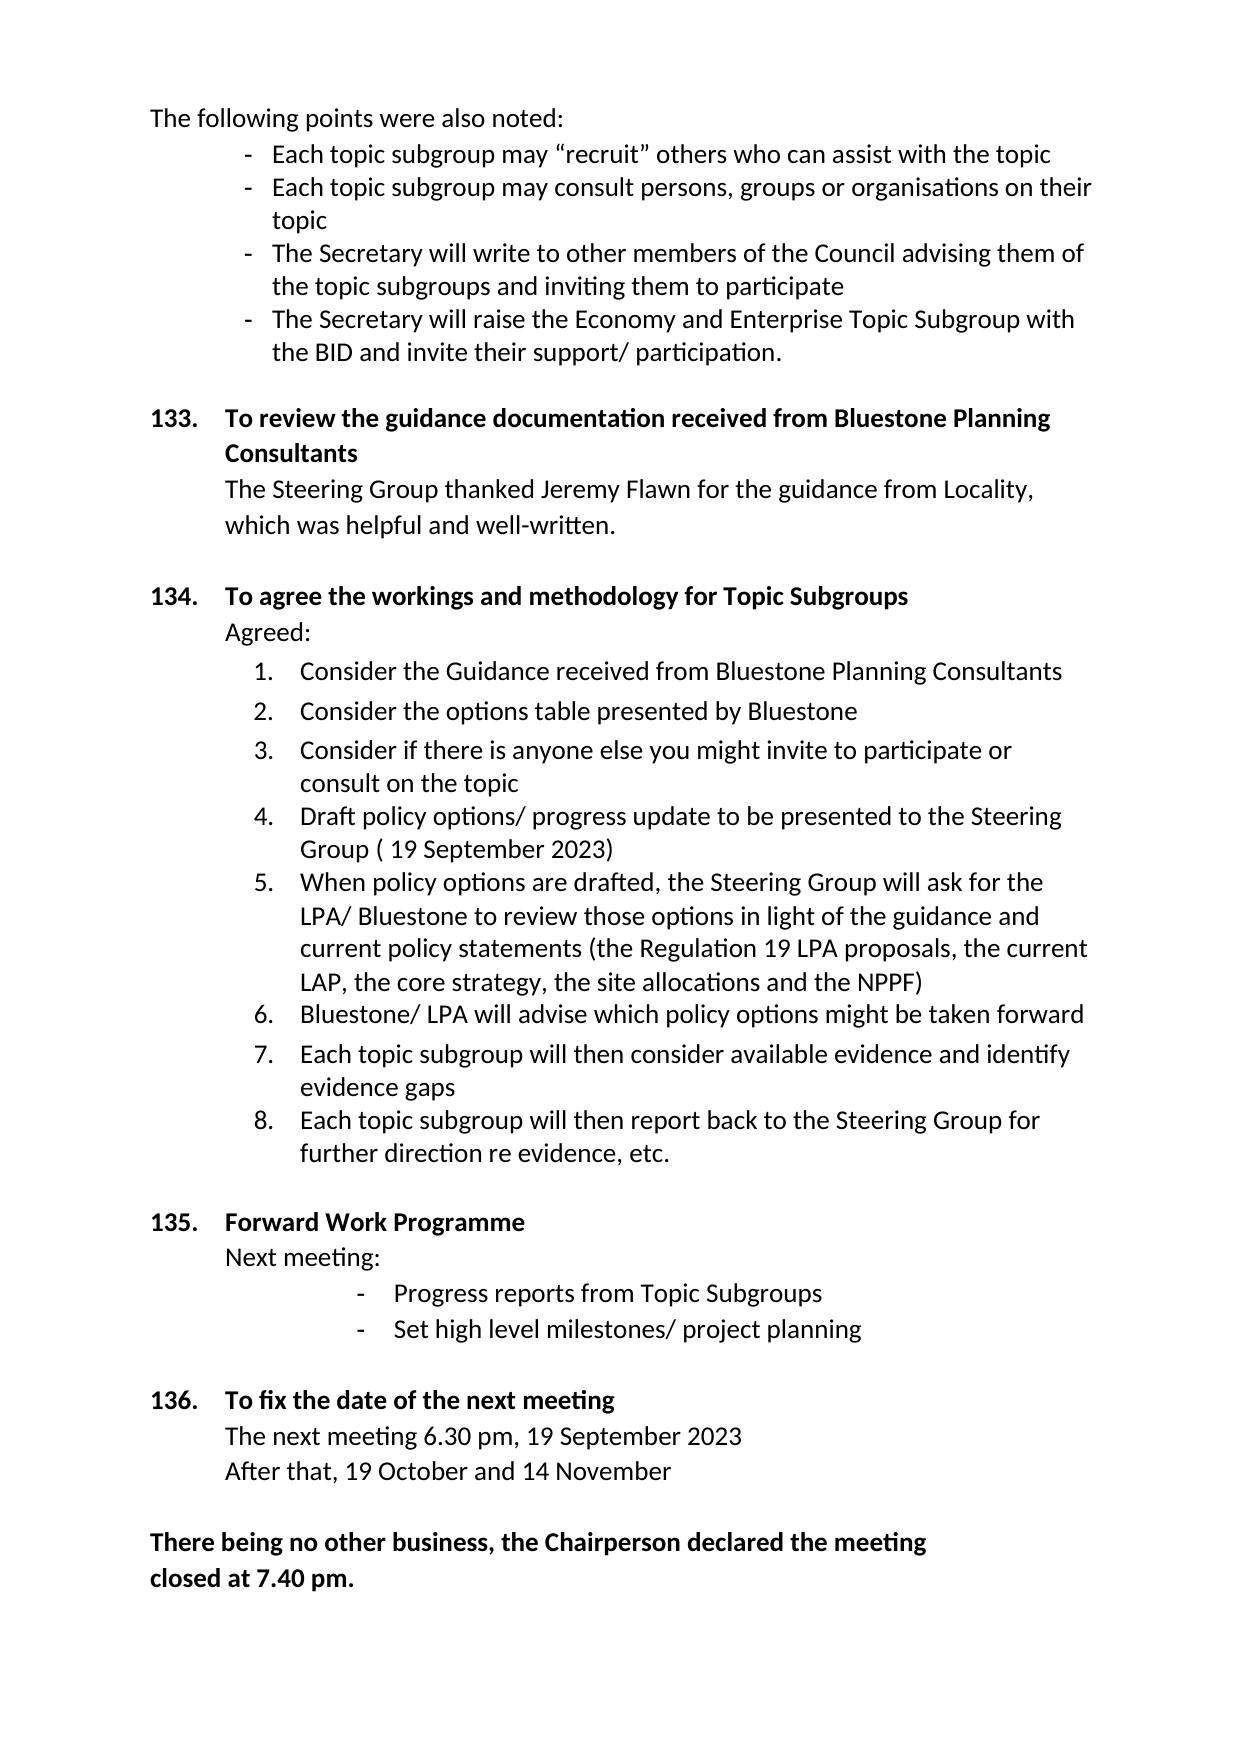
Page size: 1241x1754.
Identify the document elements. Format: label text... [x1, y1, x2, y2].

list The Secretary will raise the Economy and Enterprise Topic Subgroup with the BID and invite their support/ participation. [244, 302, 1097, 368]
list 7. Each topic subgroup will then consider available evidence and identify evidence gaps [253, 1037, 1097, 1103]
list Set high level milestones/ project planning [356, 1312, 1097, 1345]
list Forward Work Programme [150, 1205, 1097, 1238]
text After that, 19 October and 14 November [150, 1454, 1097, 1487]
list To fix the date of the next meeting [150, 1383, 1097, 1416]
list 8. Each topic subgroup will then report back to the Steering Group for further direction re evidence, etc. [253, 1103, 1097, 1169]
list Each topic subgroup may “recruit” others who can assist with the topic [244, 137, 1097, 170]
list To review the guidance documentation received from Bluestone Planning Consultants [150, 401, 1097, 470]
list To agree the workings and methodology for Topic Subgroups [150, 579, 1097, 612]
list 4. Draft policy options/ progress update to be presented to the Steering Group ( 19 September 2023) [253, 799, 1097, 866]
list Each topic subgroup may consult persons, groups or organisations on their topic [244, 170, 1097, 236]
list 6. Bluestone/ LPA will advise which policy options might be taken forward [253, 998, 1097, 1031]
text The next meeting 6.30 pm, 19 September 2023 [150, 1419, 1097, 1452]
list 1. Consider the Guidance received from Bluestone Planning Consultants [253, 654, 1097, 687]
list The Steering Group thanked Jeremy Flawn for the guidance from Locality, which was helpful and well-written. [225, 472, 1097, 541]
list Next meeting: [225, 1241, 1097, 1274]
list The Secretary will write to other members of the Council advising them of the topic subgroups and inviting them to participate [244, 236, 1097, 302]
text closed at 7.40 pm. [150, 1561, 1097, 1594]
list 3. Consider if there is anyone else you might invite to participate or consult on the topic [253, 733, 1097, 799]
list Progress reports from Topic Subgroups [356, 1276, 1097, 1309]
list 5. When policy options are drafted, the Steering Group will ask for the LPA/ Bluestone to review those options in light of the guidance and current policy statements (the Regulation 19 LPA proposals, the current LAP, the core strategy, the site allocations and the NPPF) [253, 866, 1097, 998]
text The following points were also noted: [150, 101, 1097, 134]
list Agreed: [225, 615, 1097, 648]
list 2. Consider the options table presented by Bluestone [253, 694, 1097, 727]
text There being no other business, the Chairperson declared the meeting [150, 1526, 1097, 1559]
